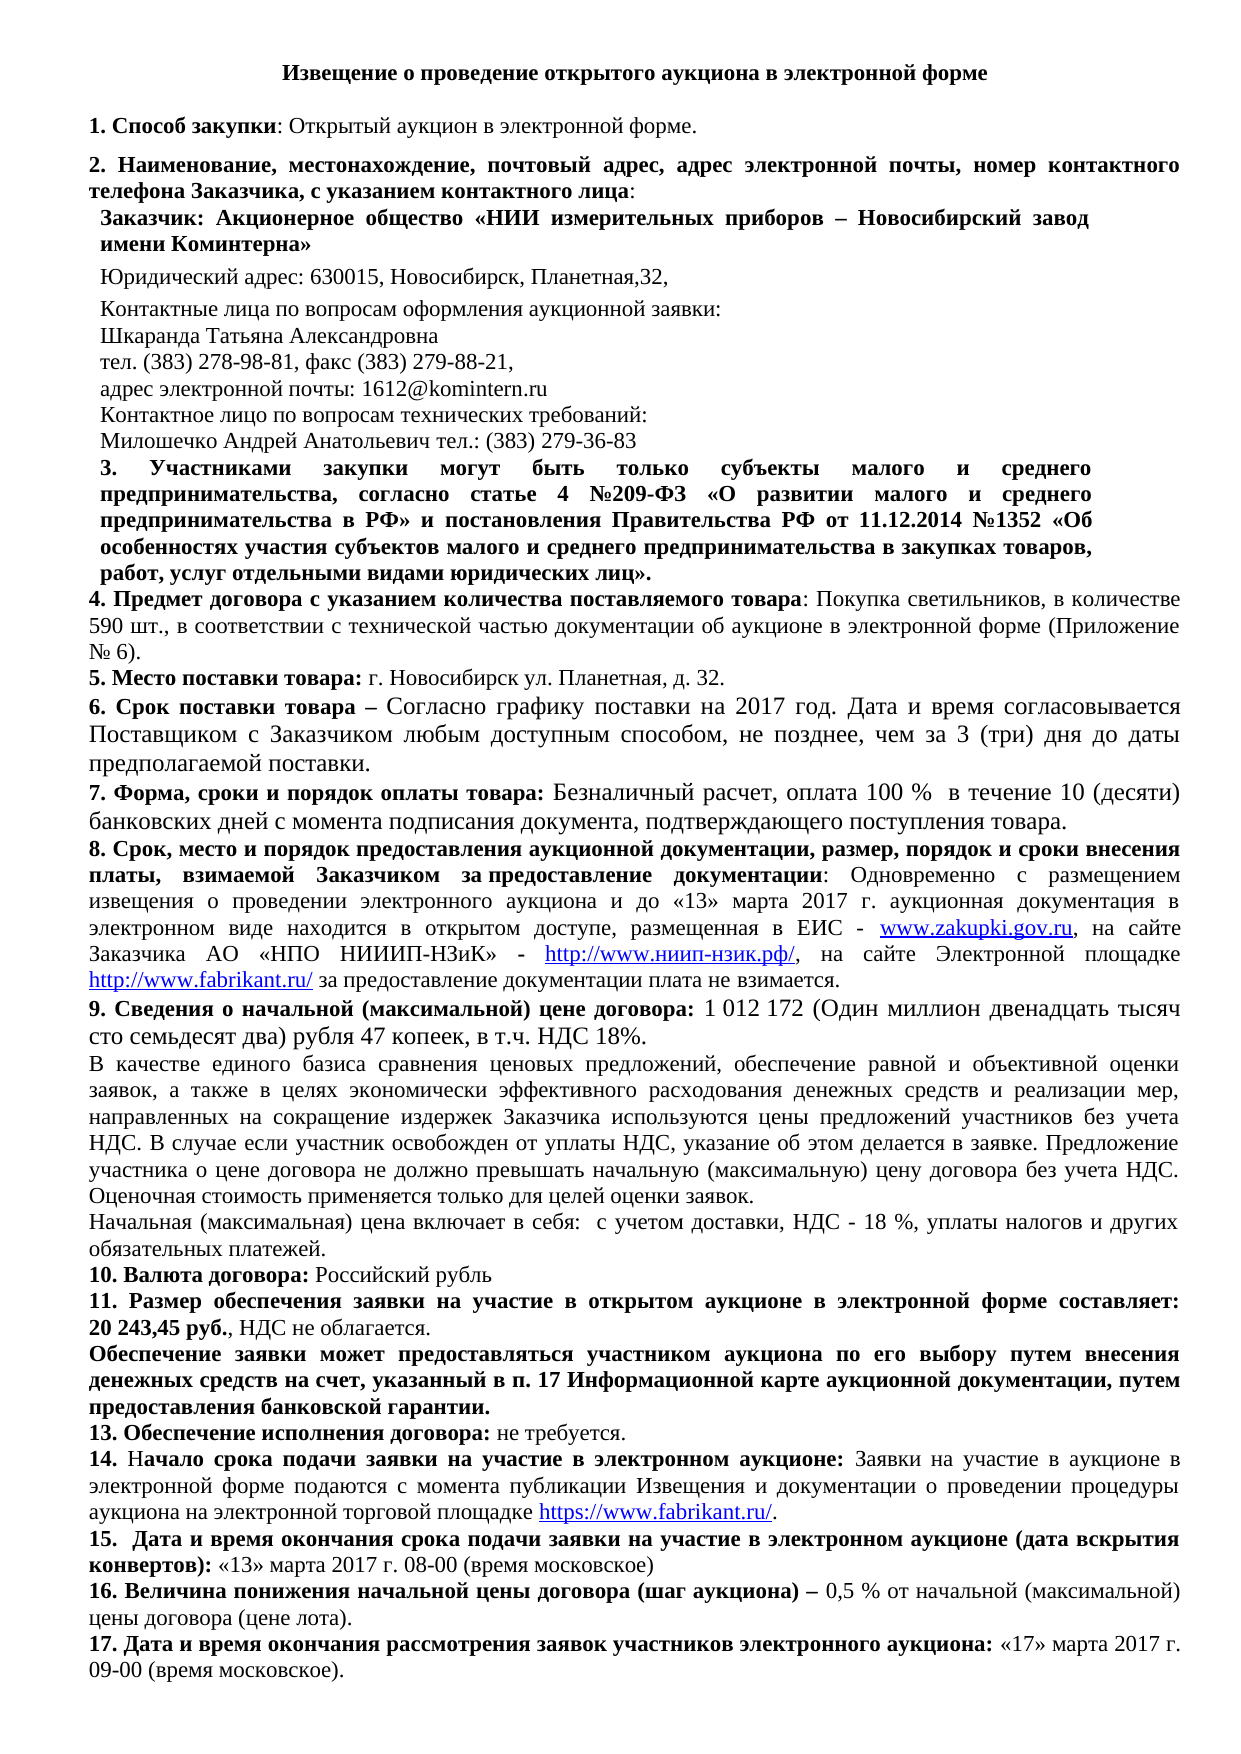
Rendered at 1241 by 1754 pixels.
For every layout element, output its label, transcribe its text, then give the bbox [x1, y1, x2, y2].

text 11. Размер обеспечения заявки на участие в открытом аукционе в электронной форме составляет: 20 243,45 руб., НДС не облагается. [89, 1287, 1181, 1340]
text 13. Обеспечение исполнения договора: не требуется. [89, 1419, 1181, 1446]
text 14. Начало срока подачи заявки на участие в электронном аукционе: Заявки на участие в аукционе в электронной форме подаются c момента публикации Извещения и документации о проведении процедуры аукциона на электронной торговой площадке https://www.fabrikant.ru/. [89, 1446, 1181, 1524]
text 2. Наименование, местонахождение, почтовый адрес, адрес электронной почты, номер контактного телефона Заказчика, с указанием контактного лица: [89, 151, 1181, 204]
text 6. Срок поставки товара – Согласно графику поставки на 2017 год. Дата и время согласовывается Поставщиком с Заказчиком любым доступным способом, не позднее, чем за 3 (три) дня до даты предполагаемой поставки. [89, 691, 1181, 777]
text 7. Форма, сроки и порядок оплаты товара: Безналичный расчет, оплата 100 % в течение 10 (десяти) банковских дней с момента подписания документа, подтверждающего поступления товара. [89, 777, 1181, 834]
text 4. Предмет договора с указанием количества поставляемого товара: Покупка светильников, в количестве 590 шт., в соответствии с технической частью документации об аукционе в электронной форме (Приложение № 6). [89, 585, 1181, 664]
table_header Заказчик: Акционерное общество «НИИ измерительных приборов – Новосибирский завод имени Коминтерна» [89, 204, 1101, 263]
list 9. Сведения о начальной (максимальной) цене договора: 1 012 172 (Один миллион двенадцать тысяч сто семьдесят два) рубля 47 копеек, в т.ч. НДС 18%. [89, 993, 1181, 1050]
table_cell Контактные лица по вопросам оформления аукционной заявки: Шкаранда Татьяна Александровна тел. (383) 278-98-81, факс (383) 279-88-21, адрес электронной почты: 1612@komintern.ru [89, 296, 1101, 401]
text 16. Величина понижения начальной цены договора (шаг аукциона) – 0,5 % от начальной (максимальной) цены договора (цене лота). [89, 1577, 1181, 1630]
list В качестве единого базиса сравнения ценовых предложений, обеспечение равной и объективной оценки заявок, а также в целях экономически эффективного расходования денежных средств и реализации мер, направленных на сокращение издержек Заказчика используются цены предложений участников без учета НДС. В случае если участник освобожден от уплаты НДС, указание об этом делается в заявке. Предложение участника о цене договора не должно превышать начальную (максимальную) цену договора без учета НДС. Оценочная стоимость применяется только для целей оценки заявок. [89, 1050, 1181, 1208]
text Обеспечение заявки может предоставляться участником аукциона по его выбору путем внесения денежных средств на счет, указанный в п. 17 Информационной карте аукционной документации, путем предоставления банковской гарантии. [89, 1340, 1181, 1419]
table_cell Контактное лицо по вопросам технических требований: Милошечко Андрей Анатольевич тел.: (383) 279-36-83 3. Участниками закупки могут быть только субъекты малого и среднего предпринимательства, согласно статье 4 №209-ФЗ «О развитии малого и среднего предпринимательства в РФ» и постановления Правительства РФ от 11.12.2014 №1352 «Об особенностях участия субъектов малого и среднего предпринимательства в закупках товаров, работ, услуг отдельными видами юридических лиц». [89, 401, 1101, 585]
list Начальная (максимальная) цена включает в себя: с учетом доставки, НДС - 18 %, уплаты налогов и других обязательных платежей. [89, 1208, 1181, 1261]
text 5. Место поставки товара: г. Новосибирск ул. Планетная, д. 32. [89, 664, 1181, 691]
text 1. Способ закупки: Открытый аукцион в электронной форме. [89, 112, 1181, 138]
text Извещение о проведение открытого аукциона в электронной форме [89, 59, 1181, 85]
text 8. Срок, место и порядок предоставления аукционной документации, размер, порядок и сроки внесения платы, взимаемой Заказчиком за предоставление документации: Одновременно с размещением извещения о проведении электронного аукциона и до «13» марта 2017 г. аукционная документация в электронном виде находится в открытом доступе, размещенная в ЕИС - www.zakupki.gov.ru, на сайте Заказчика АО «НПО НИИИП-НЗиК» - http://www.ниип-нзик.рф/, на сайте Электронной площадке http://www.fabrikant.ru/ за предоставление документации плата не взимается. [89, 834, 1181, 993]
table_cell Юридический адрес: 630015, Новосибирск, Планетная,32, [89, 263, 1101, 296]
text 15. Дата и время окончания срока подачи заявки на участие в электронном аукционе (дата вскрытия конвертов): «13» марта 2017 г. 08-00 (время московское) [89, 1524, 1181, 1577]
text 17. Дата и время окончания рассмотрения заявок участников электронного аукциона: «17» марта 2017 г. 09-00 (время московское). [89, 1630, 1181, 1683]
list 10. Валюта договора: Российский рубль [89, 1261, 1181, 1287]
